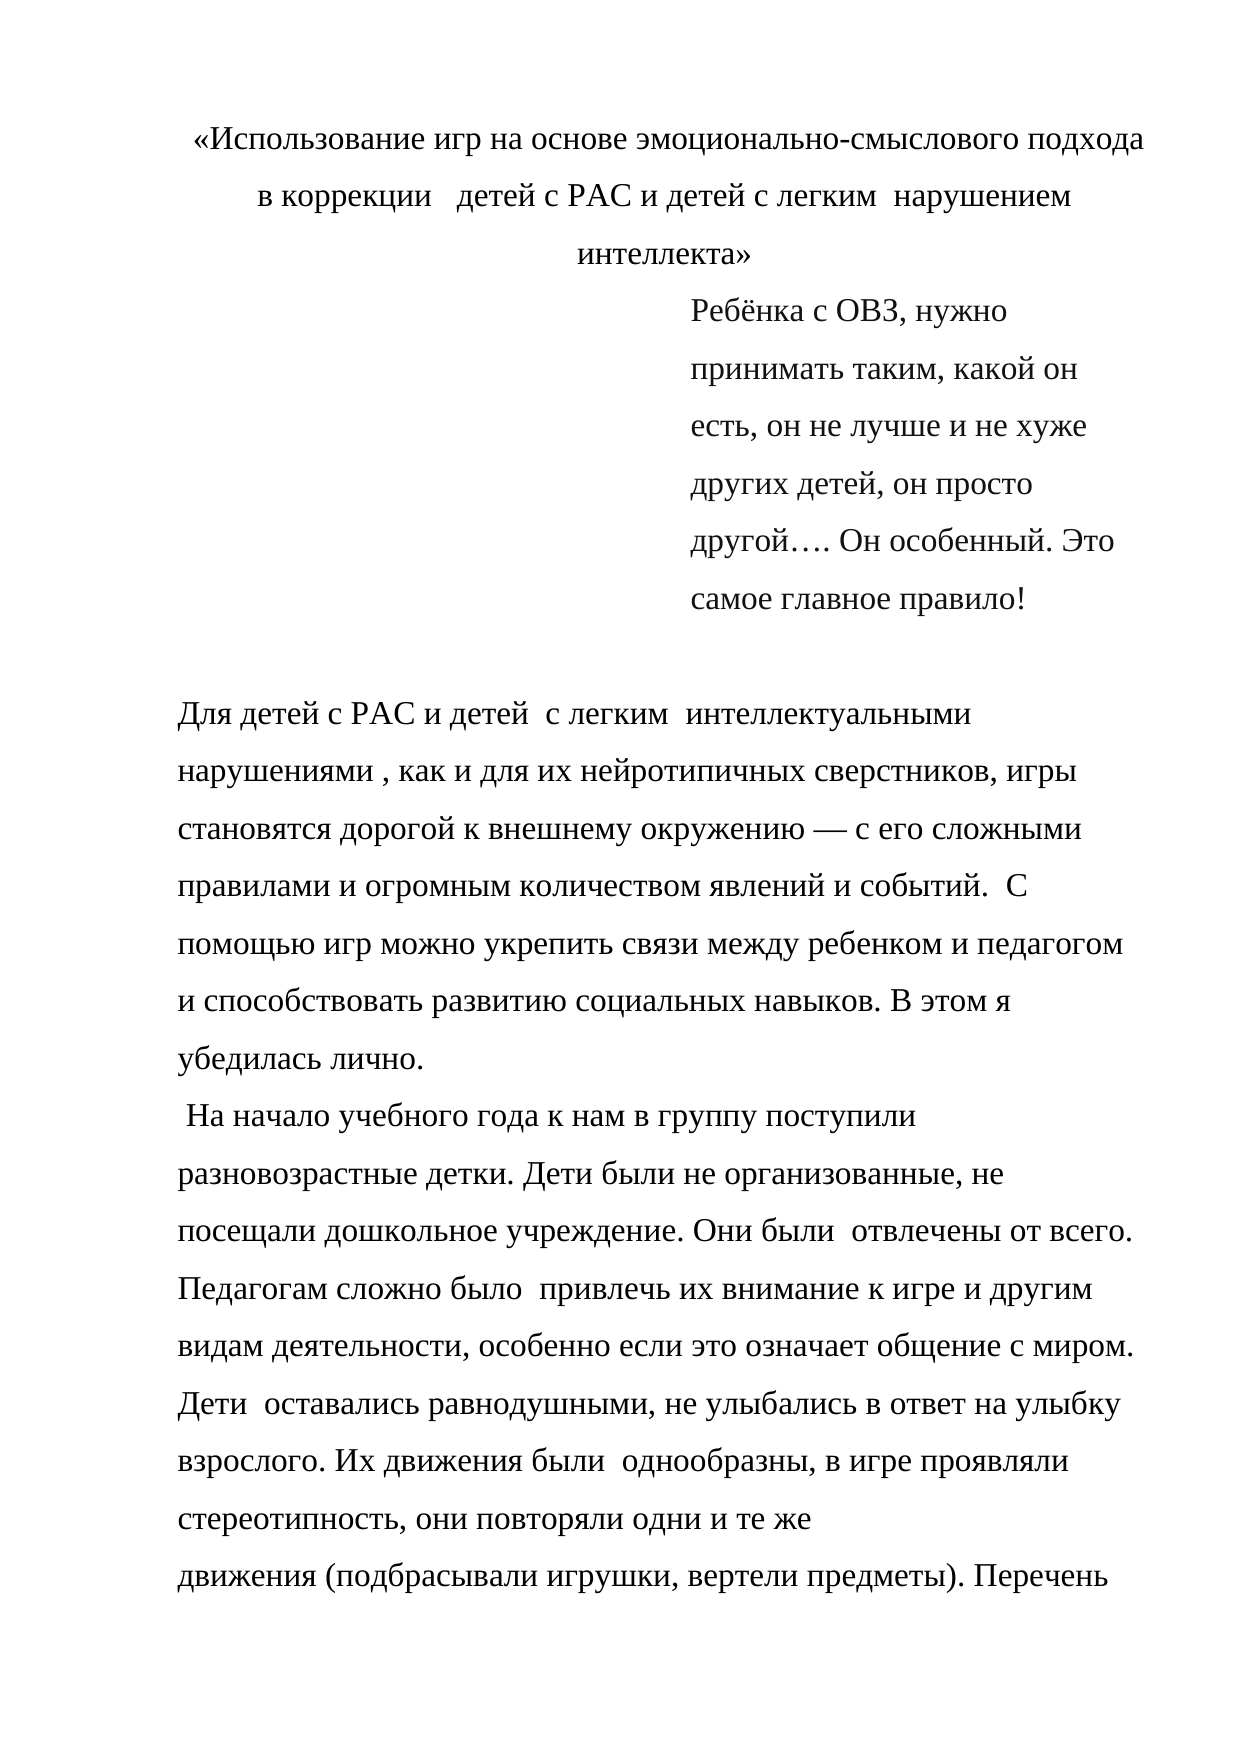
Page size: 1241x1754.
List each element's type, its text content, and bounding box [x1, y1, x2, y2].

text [177, 1096, 1152, 1594]
text Для детей с РАС и детей с легким интеллектуальными нарушениями , как и для их нейротипичных сверстников, игры становятся дорогой к внешнему окружению — с его сложными правилами и огромным количеством явлений и событий. С помощью игр можно укрепить связи между ребенком и педагогом и способствовать развитию социальных навыков. В этом я убедилась лично. [177, 693, 1152, 1076]
text «Использование игр на основе эмоционально-смыслового подхода в коррекции детей с РАС и детей с легким нарушением интеллекта» [177, 118, 1152, 271]
table_header Ребёнка с ОВЗ, нужно принимать таким, какой он есть, он не лучше и не хуже других детей, он просто другой…. Он особенный. Это самое главное правило! [679, 291, 1163, 693]
